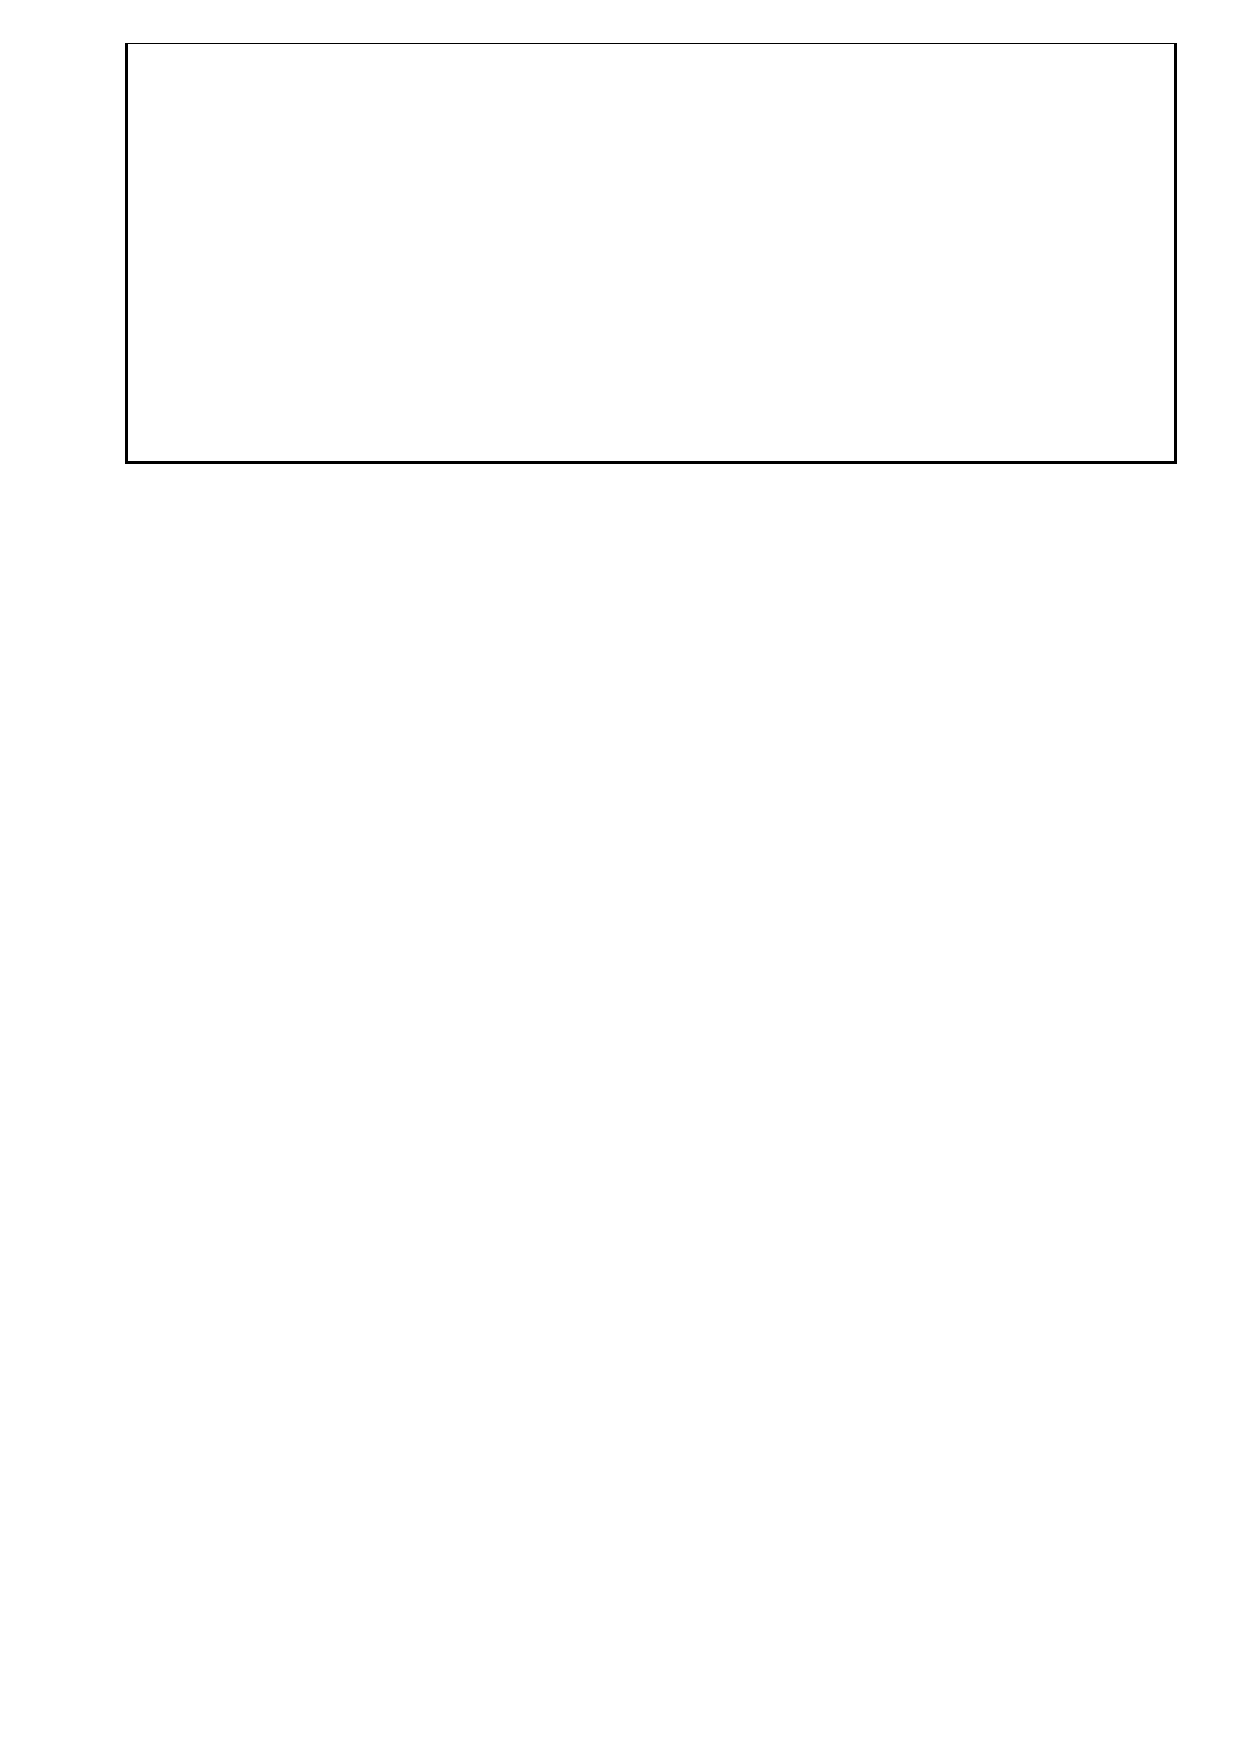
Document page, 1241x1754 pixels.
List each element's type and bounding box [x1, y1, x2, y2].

table_cell [128, 44, 1174, 461]
